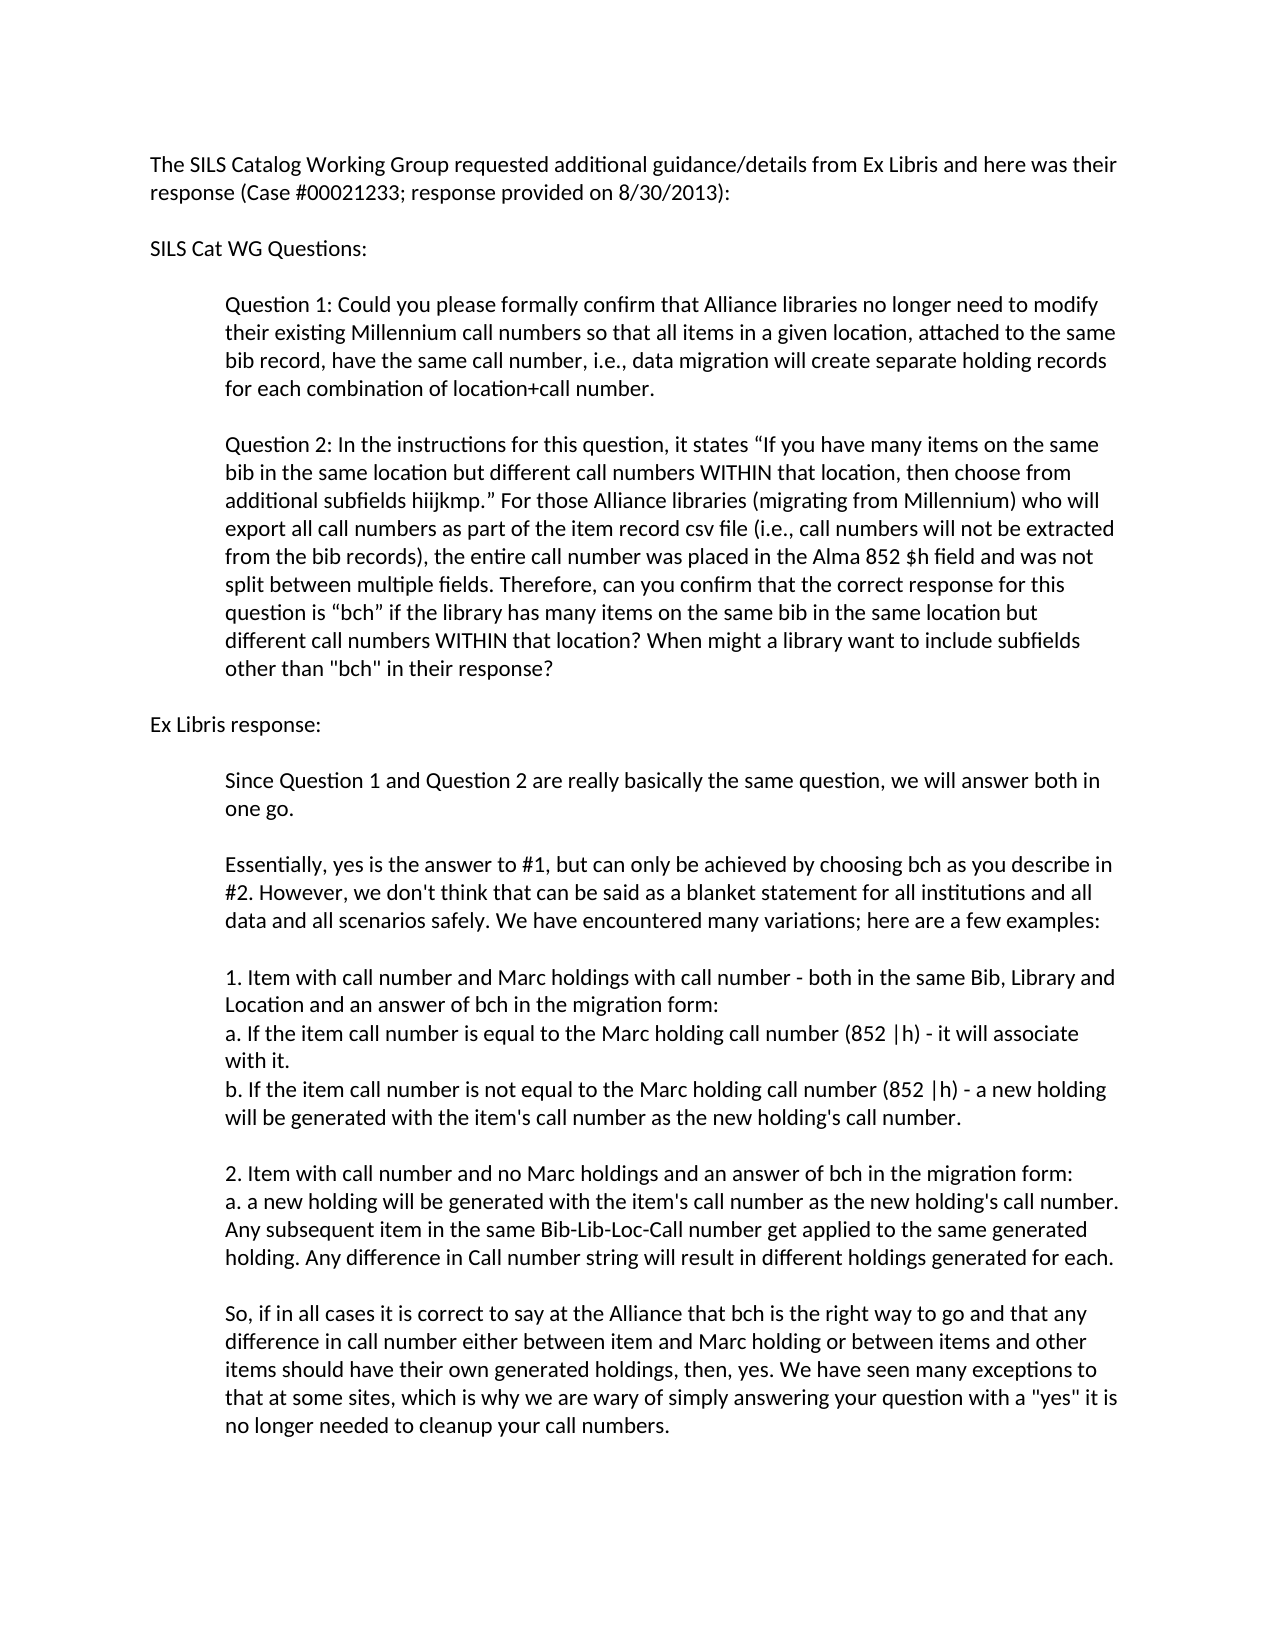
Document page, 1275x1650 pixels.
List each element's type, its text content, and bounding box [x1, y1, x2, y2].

text So, if in all cases it is correct to say at the Alliance that bch is the right way to go and that any difference in call number either between item and Marc holding or between items and other items should have their own generated holdings, then, yes. We have seen many exceptions to that at some sites, which is why we are wary of simply answering your question with a "yes" it is no longer needed to cleanup your call numbers. [225, 1299, 1125, 1439]
text Question 1: Could you please formally confirm that Alliance libraries no longer need to modify their existing Millennium call numbers so that all items in a given location, attached to the same bib record, have the same call number, i.e., data migration will create separate holding records for each combination of location+call number. [225, 290, 1125, 402]
text Since Question 1 and Question 2 are really basically the same question, we will answer both in one go. [225, 766, 1125, 822]
text SILS Cat WG Questions: [150, 234, 1125, 262]
text a. a new holding will be generated with the item's call number as the new holding's call number. Any subsequent item in the same Bib-Lib-Loc-Call number get applied to the same generated holding. Any difference in Call number string will result in different holdings generated for each. [225, 1187, 1125, 1271]
text b. If the item call number is not equal to the Marc holding call number (852 |h) - a new holding will be generated with the item's call number as the new holding's call number. [225, 1075, 1125, 1131]
text Essentially, yes is the answer to #1, but can only be achieved by choosing bch as you describe in #2. However, we don't think that can be said as a blanket statement for all institutions and all data and all scenarios safely. We have encountered many variations; here are a few examples: [225, 851, 1125, 934]
text 1. Item with call number and Marc holdings with call number - both in the same Bib, Library and Location and an answer of bch in the migration form: [225, 963, 1125, 1019]
text The SILS Catalog Working Group requested additional guidance/details from Ex Libris and here was their response (Case #00021233; response provided on 8/30/2013): [150, 150, 1125, 206]
text a. If the item call number is equal to the Marc holding call number (852 |h) - it will associate with it. [225, 1019, 1125, 1075]
text Ex Libris response: [150, 710, 1125, 738]
text Question 2: In the instructions for this question, it states “If you have many items on the same bib in the same location but different call numbers WITHIN that location, then choose from additional subfields hiijkmp.” For those Alliance libraries (migrating from Millennium) who will export all call numbers as part of the item record csv file (i.e., call numbers will not be extracted from the bib records), the entire call number was placed in the Alma 852 $h field and was not split between multiple fields. Therefore, can you confirm that the correct response for this question is “bch” if the library has many items on the same bib in the same location but different call numbers WITHIN that location? When might a library want to include subfields other than "bch" in their response? [225, 430, 1125, 682]
text 2. Item with call number and no Marc holdings and an answer of bch in the migration form: [225, 1159, 1125, 1187]
